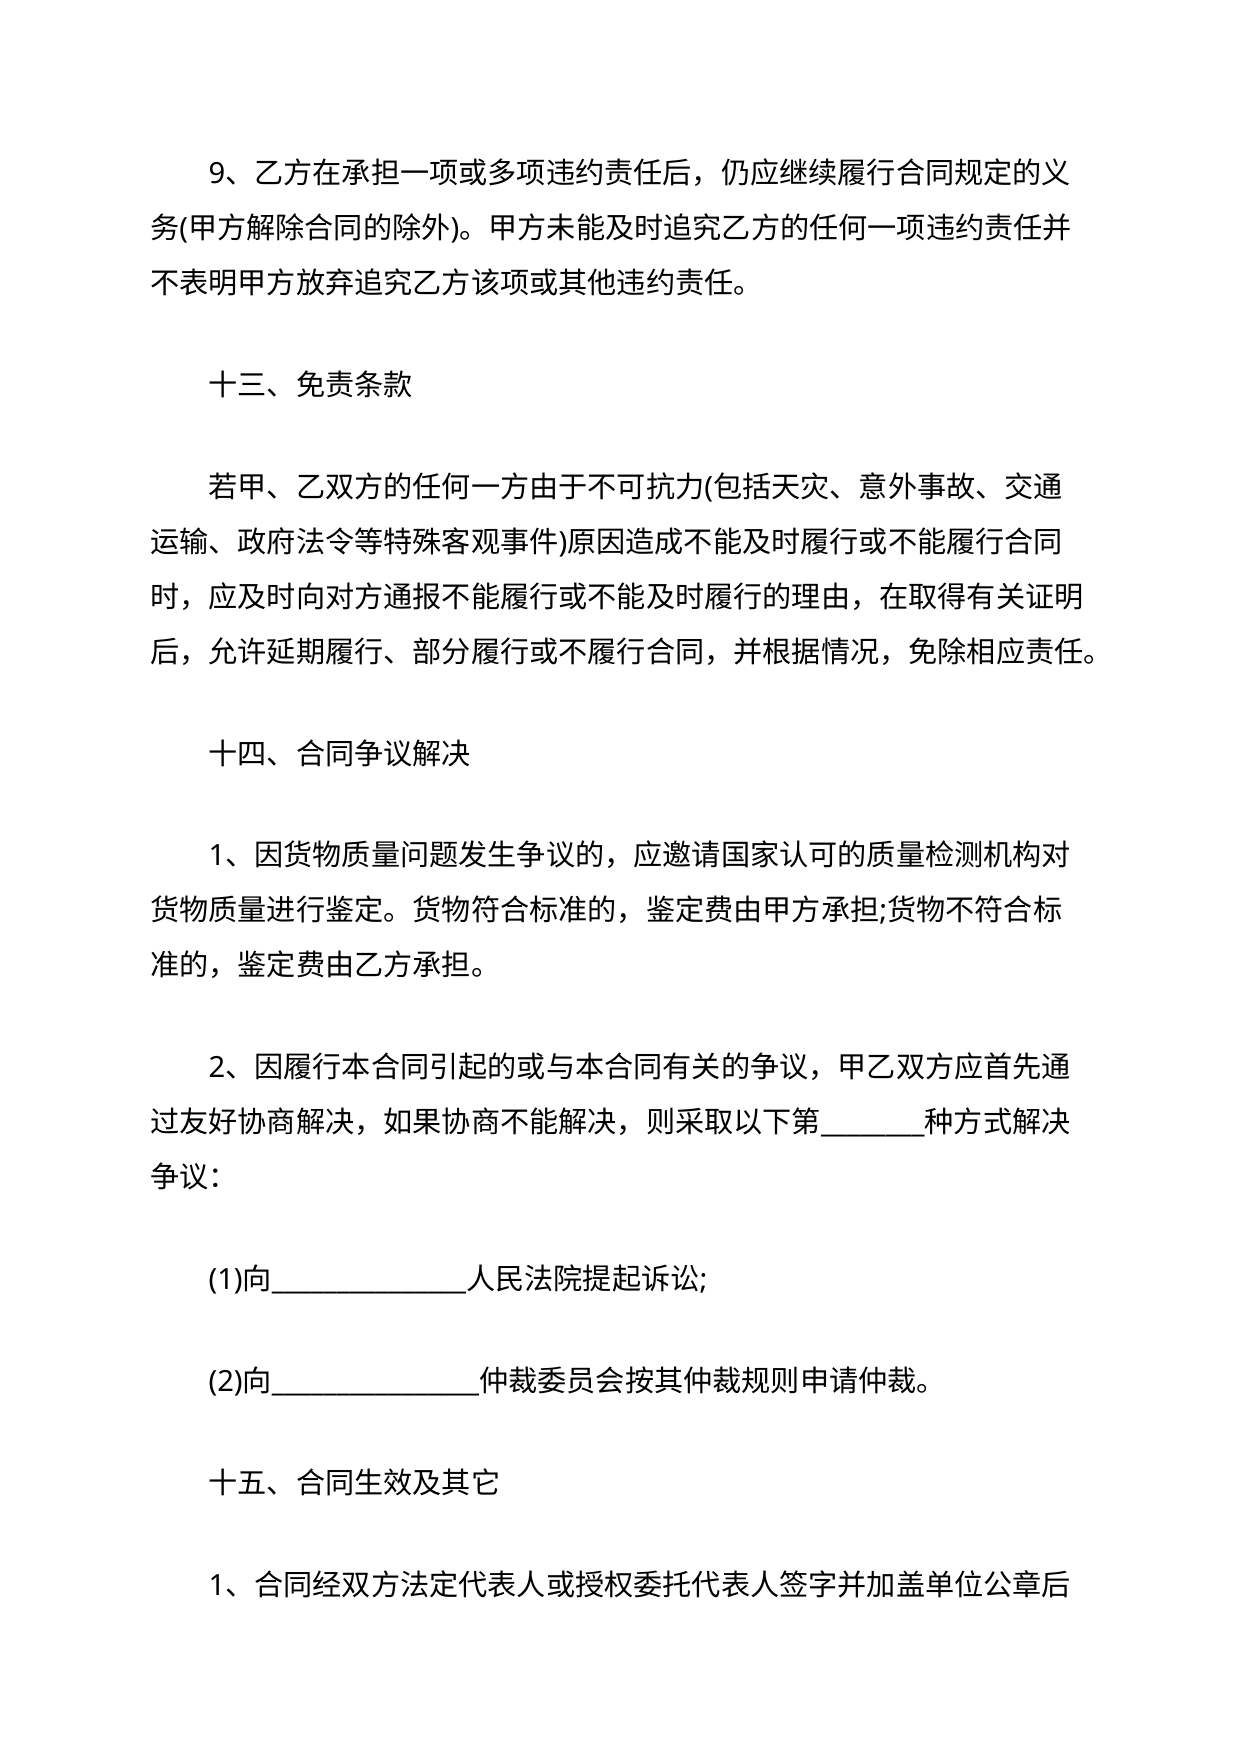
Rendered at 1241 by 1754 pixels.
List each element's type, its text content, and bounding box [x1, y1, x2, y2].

text 十五、合同生效及其它 [150, 1459, 1090, 1502]
text 2、因履行本合同引起的或与本合同有关的争议，甲乙双方应首先通过友好协商解决，如果协商不能解决，则采取以下第________种方式解决争议： [150, 1044, 1090, 1196]
text 9、乙方在承担一项或多项违约责任后，仍应继续履行合同规定的义务(甲方解除合同的除外)。甲方未能及时追究乙方的任何一项违约责任并不表明甲方放弃追究乙方该项或其他违约责任。 [150, 150, 1090, 302]
text 1、因货物质量问题发生争议的，应邀请国家认可的质量检测机构对货物质量进行鉴定。货物符合标准的，鉴定费由甲方承担;货物不符合标准的，鉴定费由乙方承担。 [150, 832, 1090, 984]
text (1)向_______________人民法院提起诉讼; [150, 1256, 1090, 1298]
text 十四、合同争议解决 [150, 730, 1090, 772]
text 十三、免责条款 [150, 362, 1090, 404]
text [150, 1561, 1090, 1604]
text 若甲、乙双方的任何一方由于不可抗力(包括天灾、意外事故、交通运输、政府法令等特殊客观事件)原因造成不能及时履行或不能履行合同时，应及时向对方通报不能履行或不能及时履行的理由，在取得有关证明后，允许延期履行、部分履行或不履行合同，并根据情况，免除相应责任。 [150, 463, 1090, 671]
text (2)向________________仲裁委员会按其仲裁规则申请仲裁。 [150, 1357, 1090, 1400]
